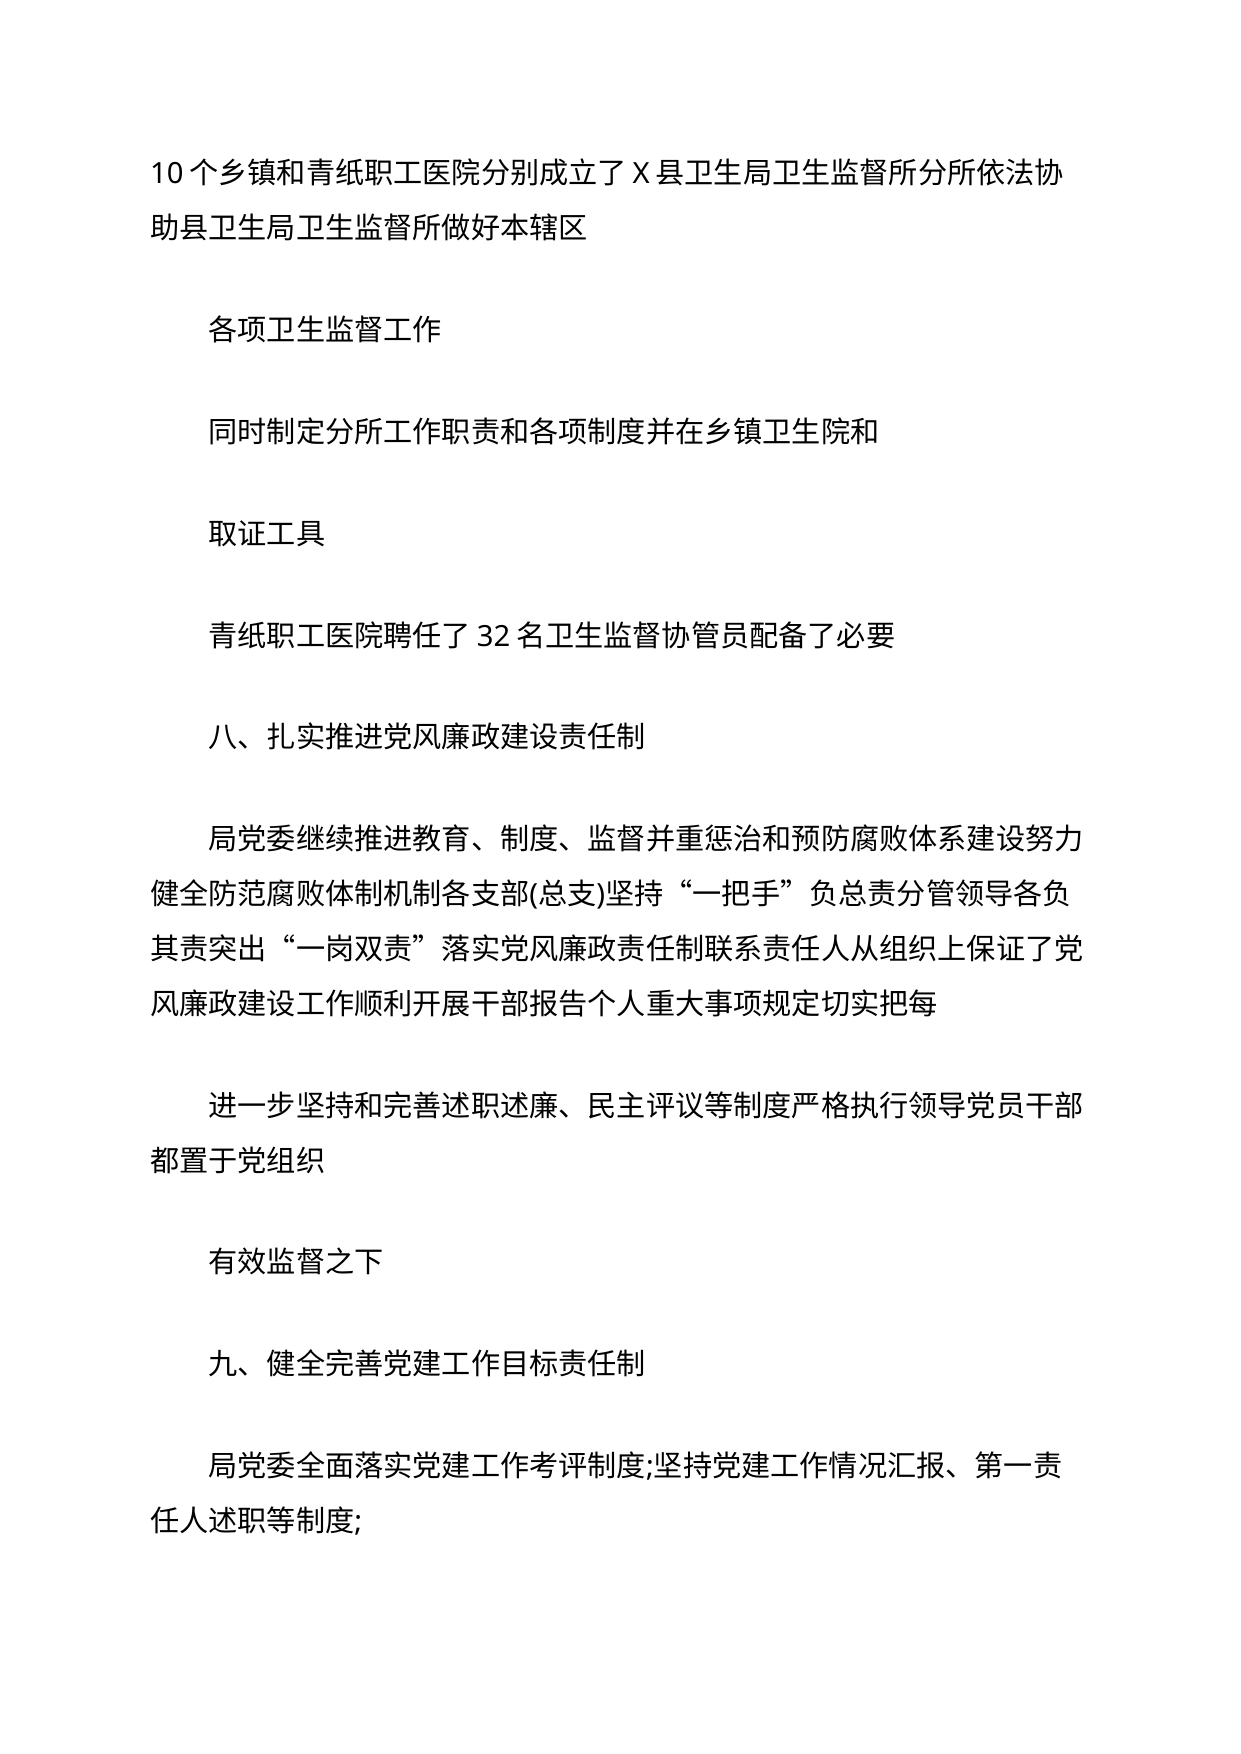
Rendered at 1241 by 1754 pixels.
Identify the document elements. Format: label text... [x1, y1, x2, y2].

text 青纸职工医院聘任了32名卫生监督协管员配备了必要 [150, 612, 1090, 654]
text 各项卫生监督工作 [150, 307, 1090, 349]
text 八、扎实推进党风廉政建设责任制 [150, 714, 1090, 756]
text 取证工具 [150, 510, 1090, 553]
text 局党委全面落实党建工作考评制度;坚持党建工作情况汇报、第一责任人述职等制度; [150, 1443, 1090, 1540]
text 局党委继续推进教育、制度、监督并重惩治和预防腐败体系建设努力健全防范腐败体制机制各支部(总支)坚持“一把手”负总责分管领导各负其责突出“一岗双责”落实党风廉政责任制联系责任人从组织上保证了党风廉政建设工作顺利开展干部报告个人重大事项规定切实把每 [150, 816, 1090, 1023]
text 有效监督之下 [150, 1239, 1090, 1281]
text 进一步坚持和完善述职述廉、民主评议等制度严格执行领导党员干部都置于党组织 [150, 1082, 1090, 1179]
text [150, 150, 1090, 247]
text 九、健全完善党建工作目标责任制 [150, 1341, 1090, 1383]
text 同时制定分所工作职责和各项制度并在乡镇卫生院和 [150, 408, 1090, 451]
